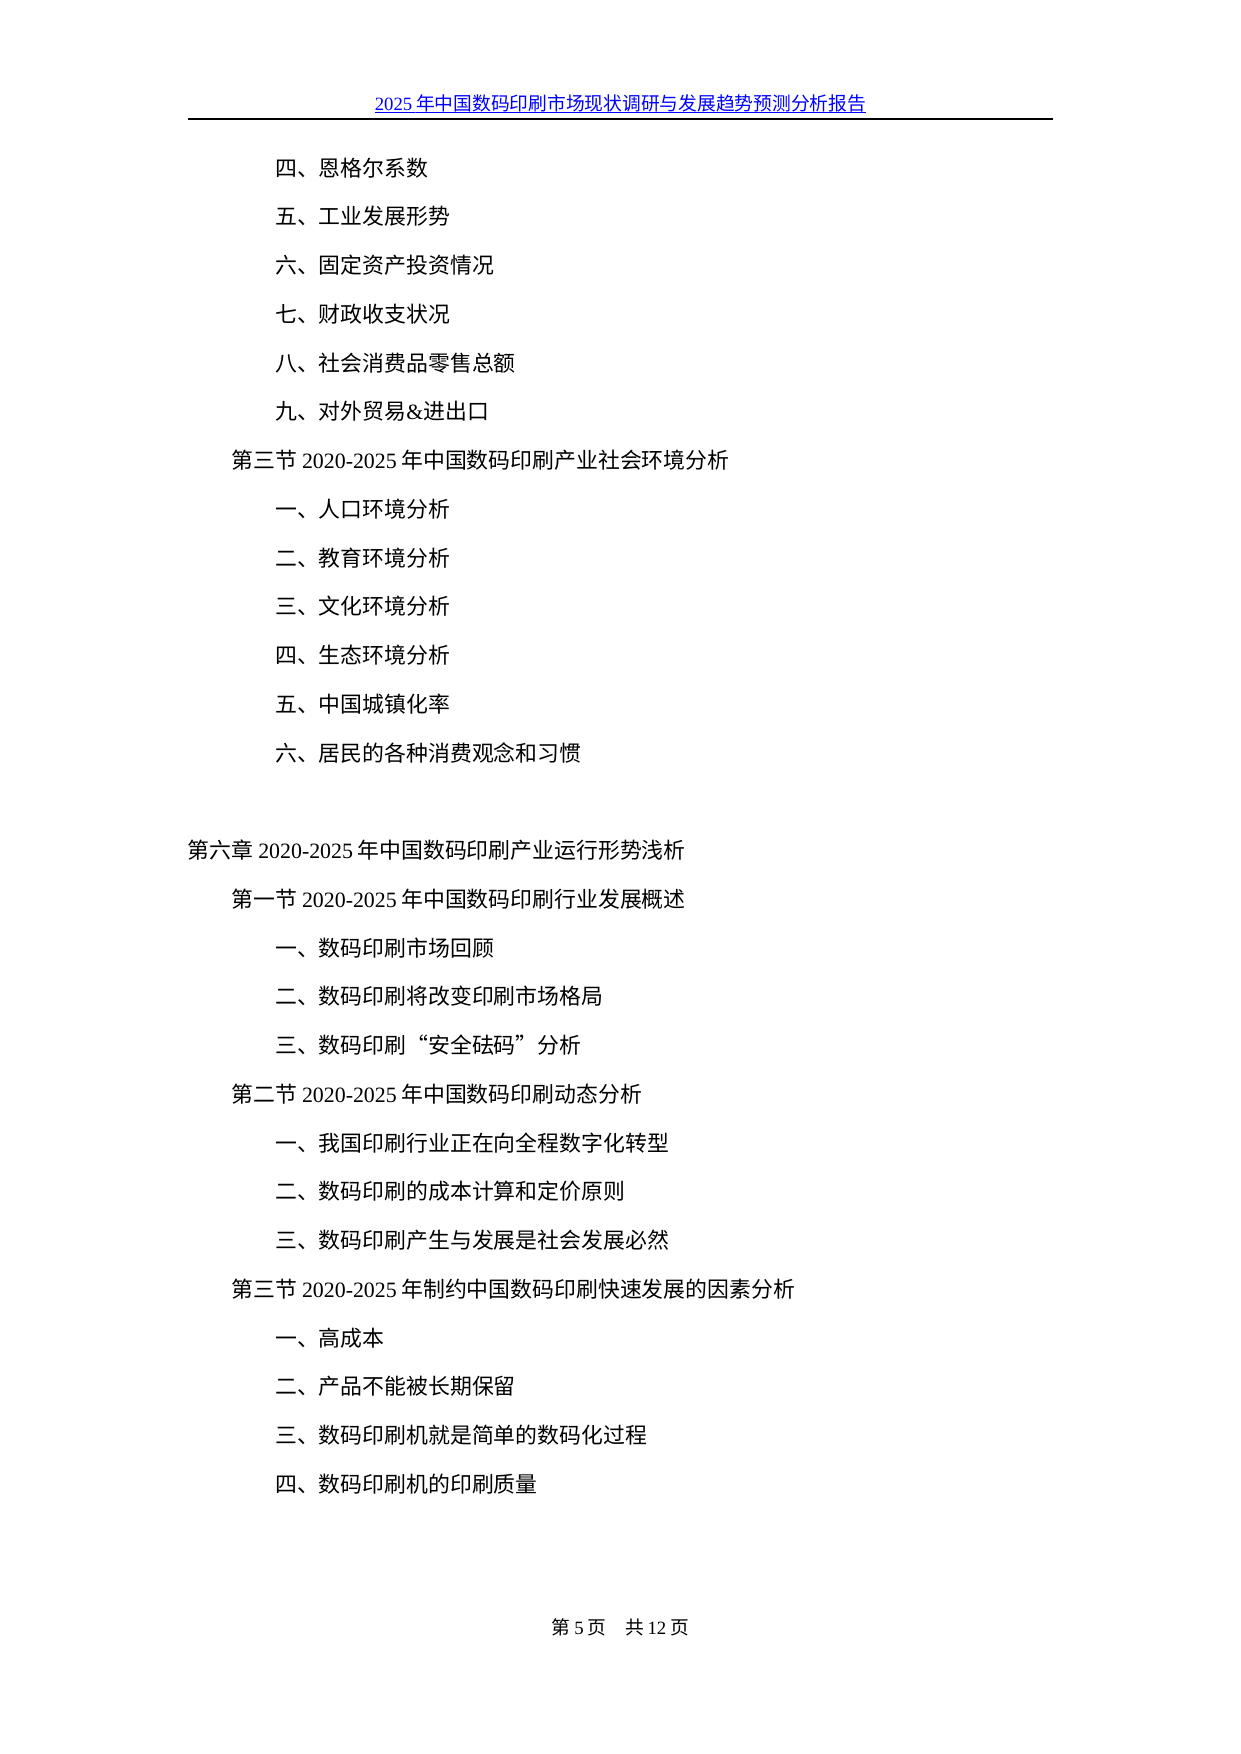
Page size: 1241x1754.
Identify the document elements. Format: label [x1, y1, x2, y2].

text [187, 150, 1053, 1499]
